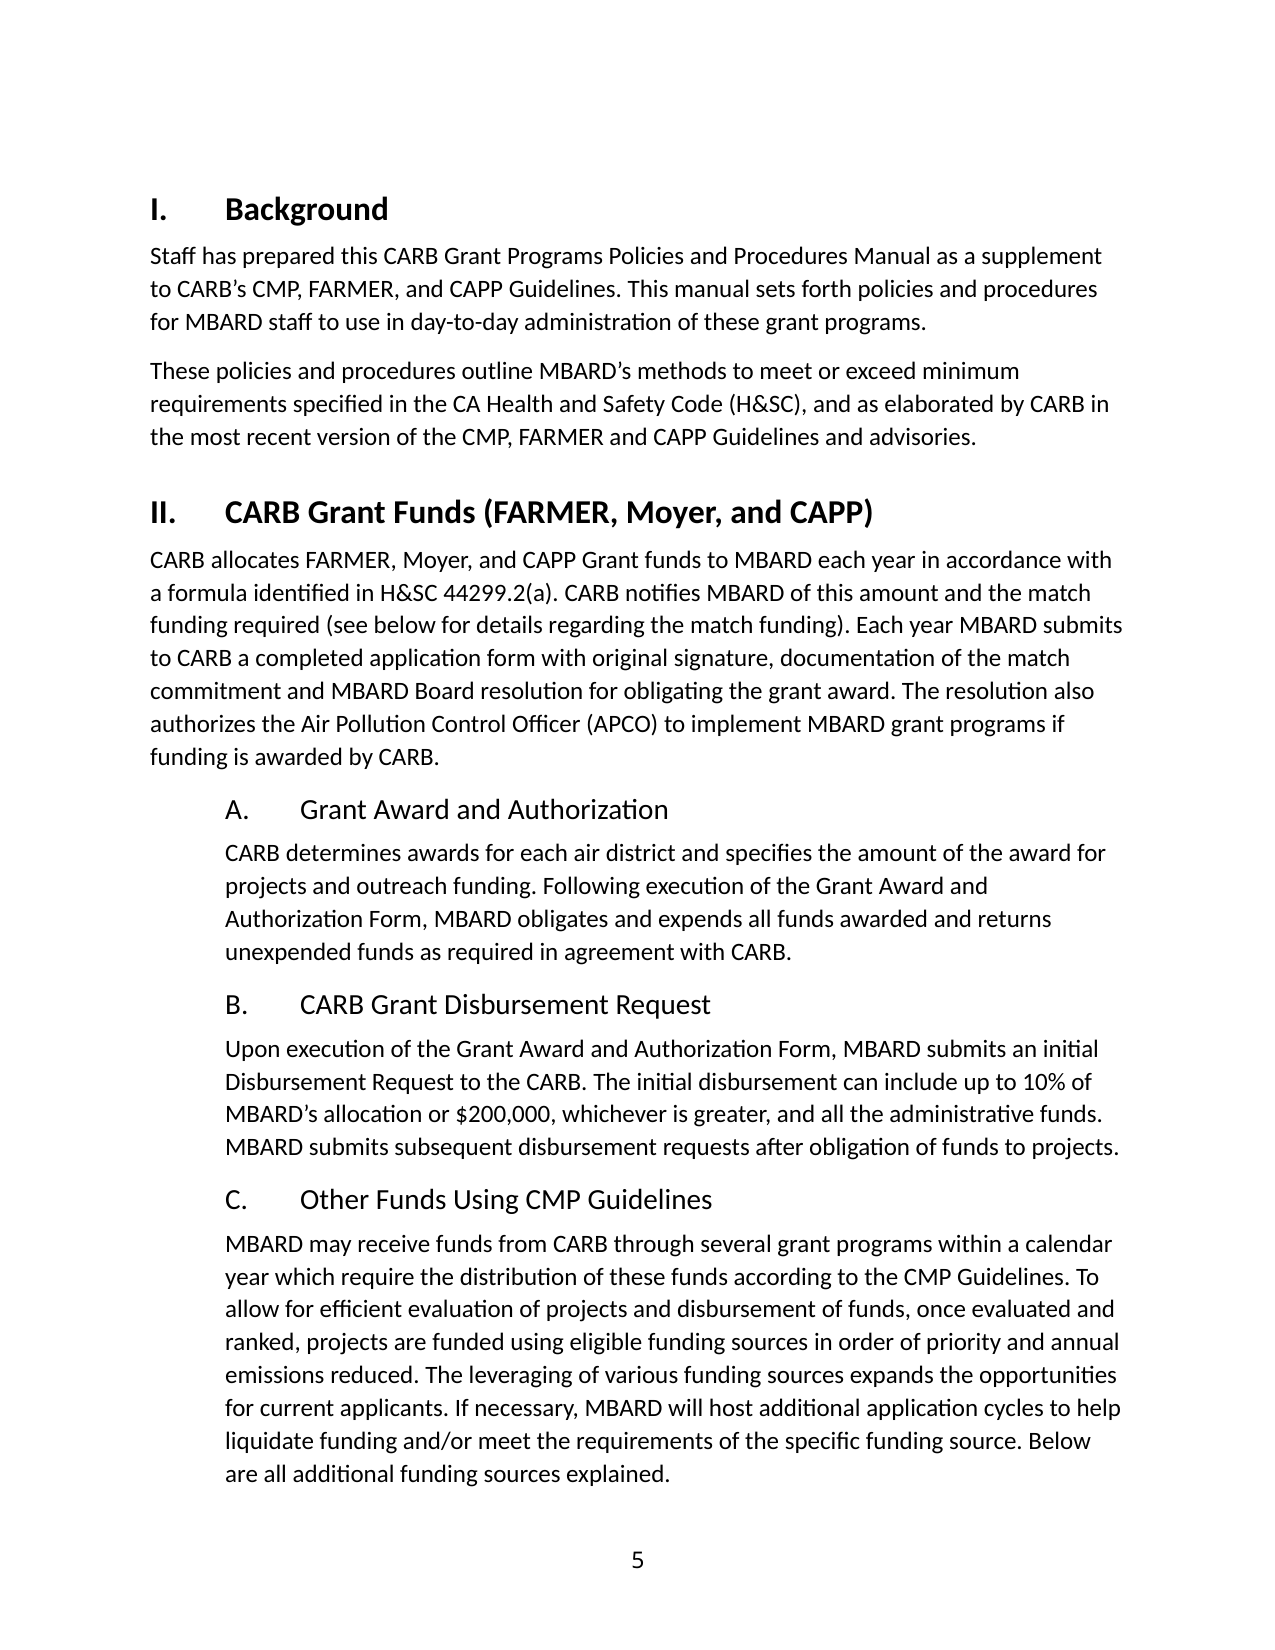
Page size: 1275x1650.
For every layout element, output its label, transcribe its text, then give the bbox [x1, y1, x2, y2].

text CARB allocates FARMER, Moyer, and CAPP Grant funds to MBARD each year in accordance with a formula identified in H&SC 44299.2(a). CARB notifies MBARD of this amount and the match funding required (see below for details regarding the match funding). Each year MBARD submits to CARB a completed application form with original signature, documentation of the match commitment and MBARD Board resolution for obligating the grant award. The resolution also authorizes the Air Pollution Control Officer (APCO) to implement MBARD grant programs if funding is awarded by CARB. [150, 544, 1125, 772]
text Upon execution of the Grant Award and Authorization Form, MBARD submits an initial Disbursement Request to the CARB. The initial disbursement can include up to 10% of MBARD’s allocation or $200,000, whichever is greater, and all the administrative funds. MBARD submits subsequent disbursement requests after obligation of funds to projects. [225, 1033, 1125, 1162]
subtitle Other Funds Using CMP Guidelines [225, 1181, 1125, 1217]
text Staff has prepared this CARB Grant Programs Policies and Procedures Manual as a supplement to CARB’s CMP, FARMER, and CAPP Guidelines. This manual sets forth policies and procedures for MBARD staff to use in day-to-day administration of these grant programs. [150, 240, 1125, 336]
text These policies and procedures outline MBARD’s methods to meet or exceed minimum requirements specified in the CA Health and Safety Code (H&SC), and as elaborated by CARB in the most recent version of the CMP, FARMER and CAPP Guidelines and advisories. [150, 355, 1125, 452]
subtitle CARB Grant Disbursement Request [225, 986, 1125, 1022]
subtitle Background [150, 187, 1125, 228]
text MBARD may receive funds from CARB through several grant programs within a calendar year which require the distribution of these funds according to the CMP Guidelines. To allow for efficient evaluation of projects and disbursement of funds, once evaluated and ranked, projects are funded using eligible funding sources in order of priority and annual emissions reduced. The leveraging of various funding sources expands the opportunities for current applicants. If necessary, MBARD will host additional application cycles to help liquidate funding and/or meet the requirements of the specific funding source. Below are all additional funding sources explained. [225, 1228, 1125, 1489]
subtitle CARB Grant Funds (FARMER, Moyer, and CAPP) [150, 491, 1125, 532]
subtitle Grant Award and Authorization [225, 791, 1125, 826]
text CARB determines awards for each air district and specifies the amount of the award for projects and outreach funding. Following execution of the Grant Award and Authorization Form, MBARD obligates and expends all funds awarded and returns unexpended funds as required in agreement with CARB. [225, 838, 1125, 967]
